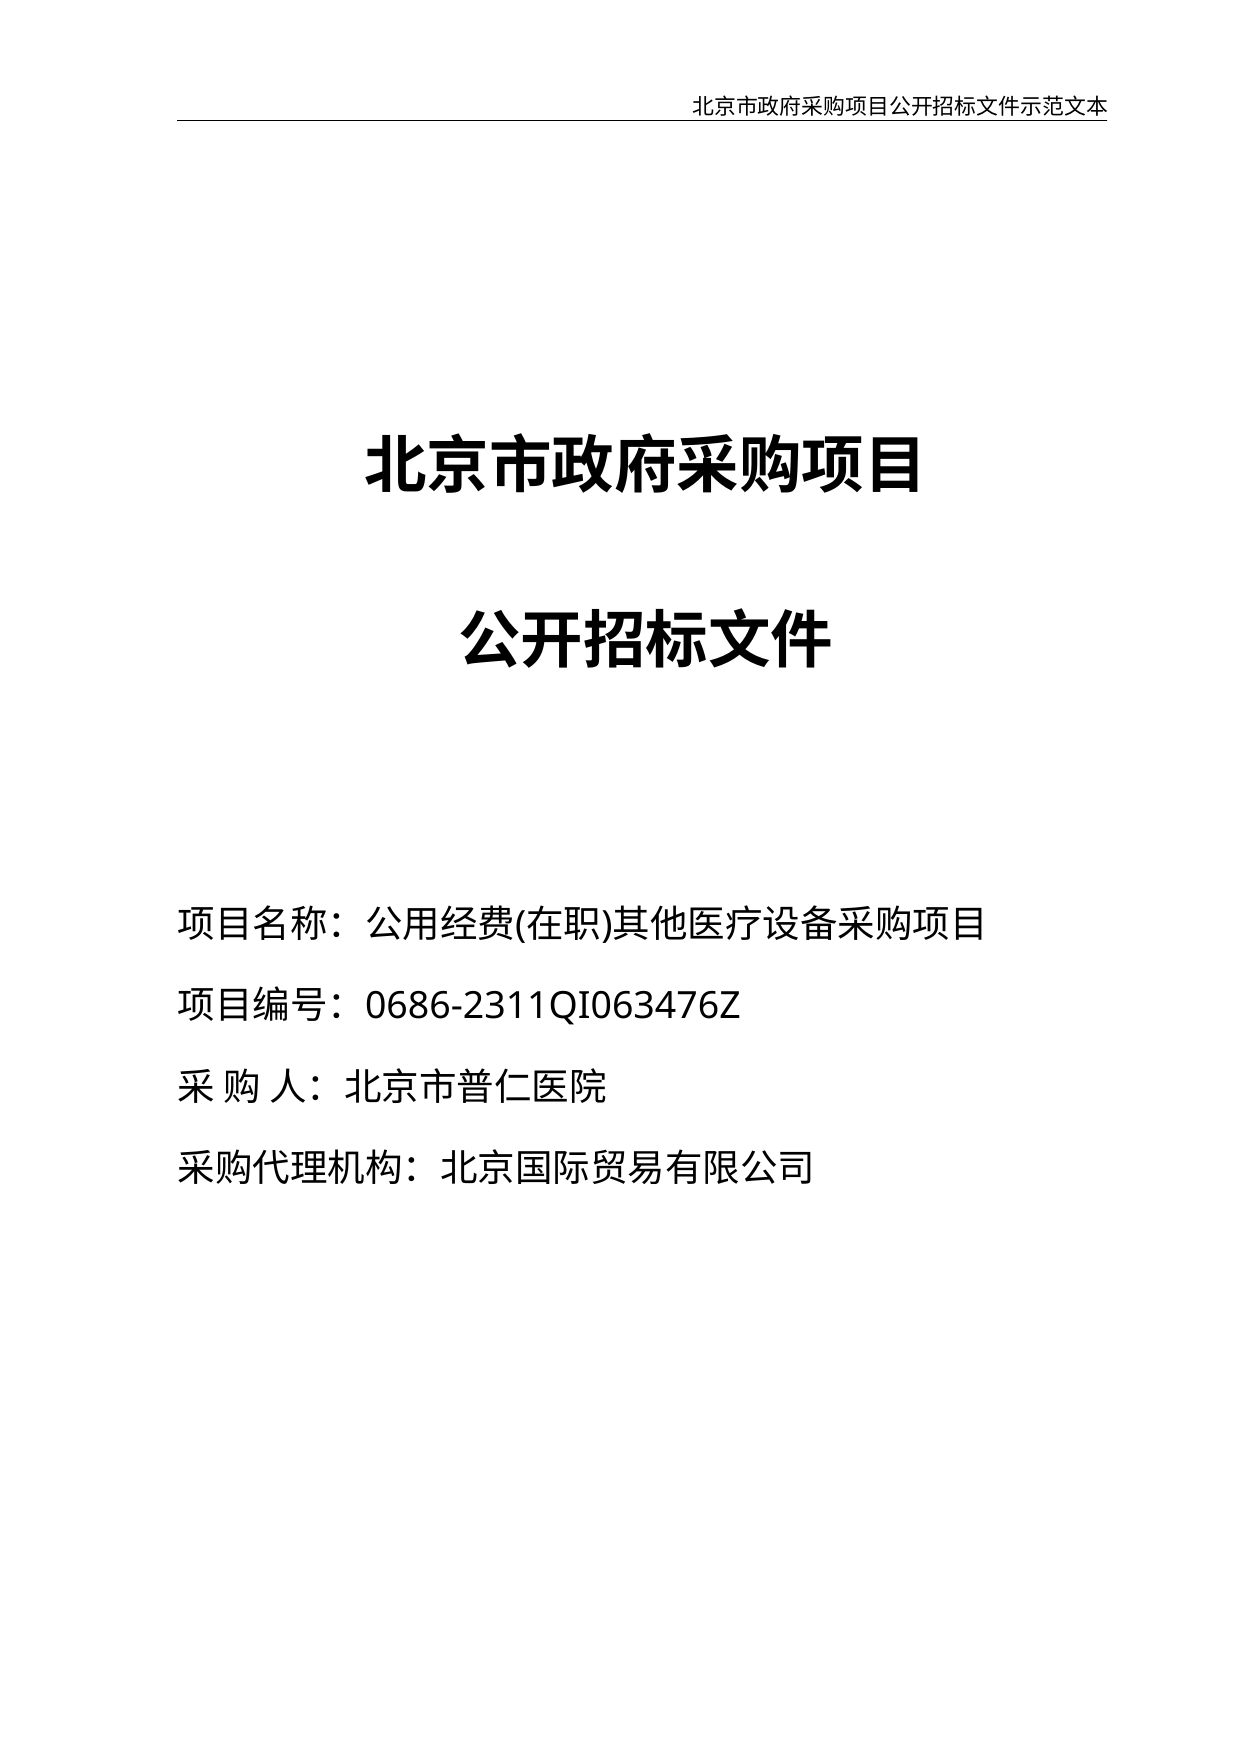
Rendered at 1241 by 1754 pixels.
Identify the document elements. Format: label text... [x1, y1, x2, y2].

text 采 购 人：北京市普仁医院 [177, 1057, 1113, 1111]
text 项目编号：0686-2311QI063476Z [177, 975, 1113, 1029]
text 项目名称：公用经费(在职)其他医疗设备采购项目 [177, 893, 1113, 948]
text 北京市政府采购项目 [177, 414, 1113, 505]
text 采购代理机构：北京国际贸易有限公司 [177, 1138, 1113, 1192]
text 公开招标文件 [177, 590, 1113, 681]
